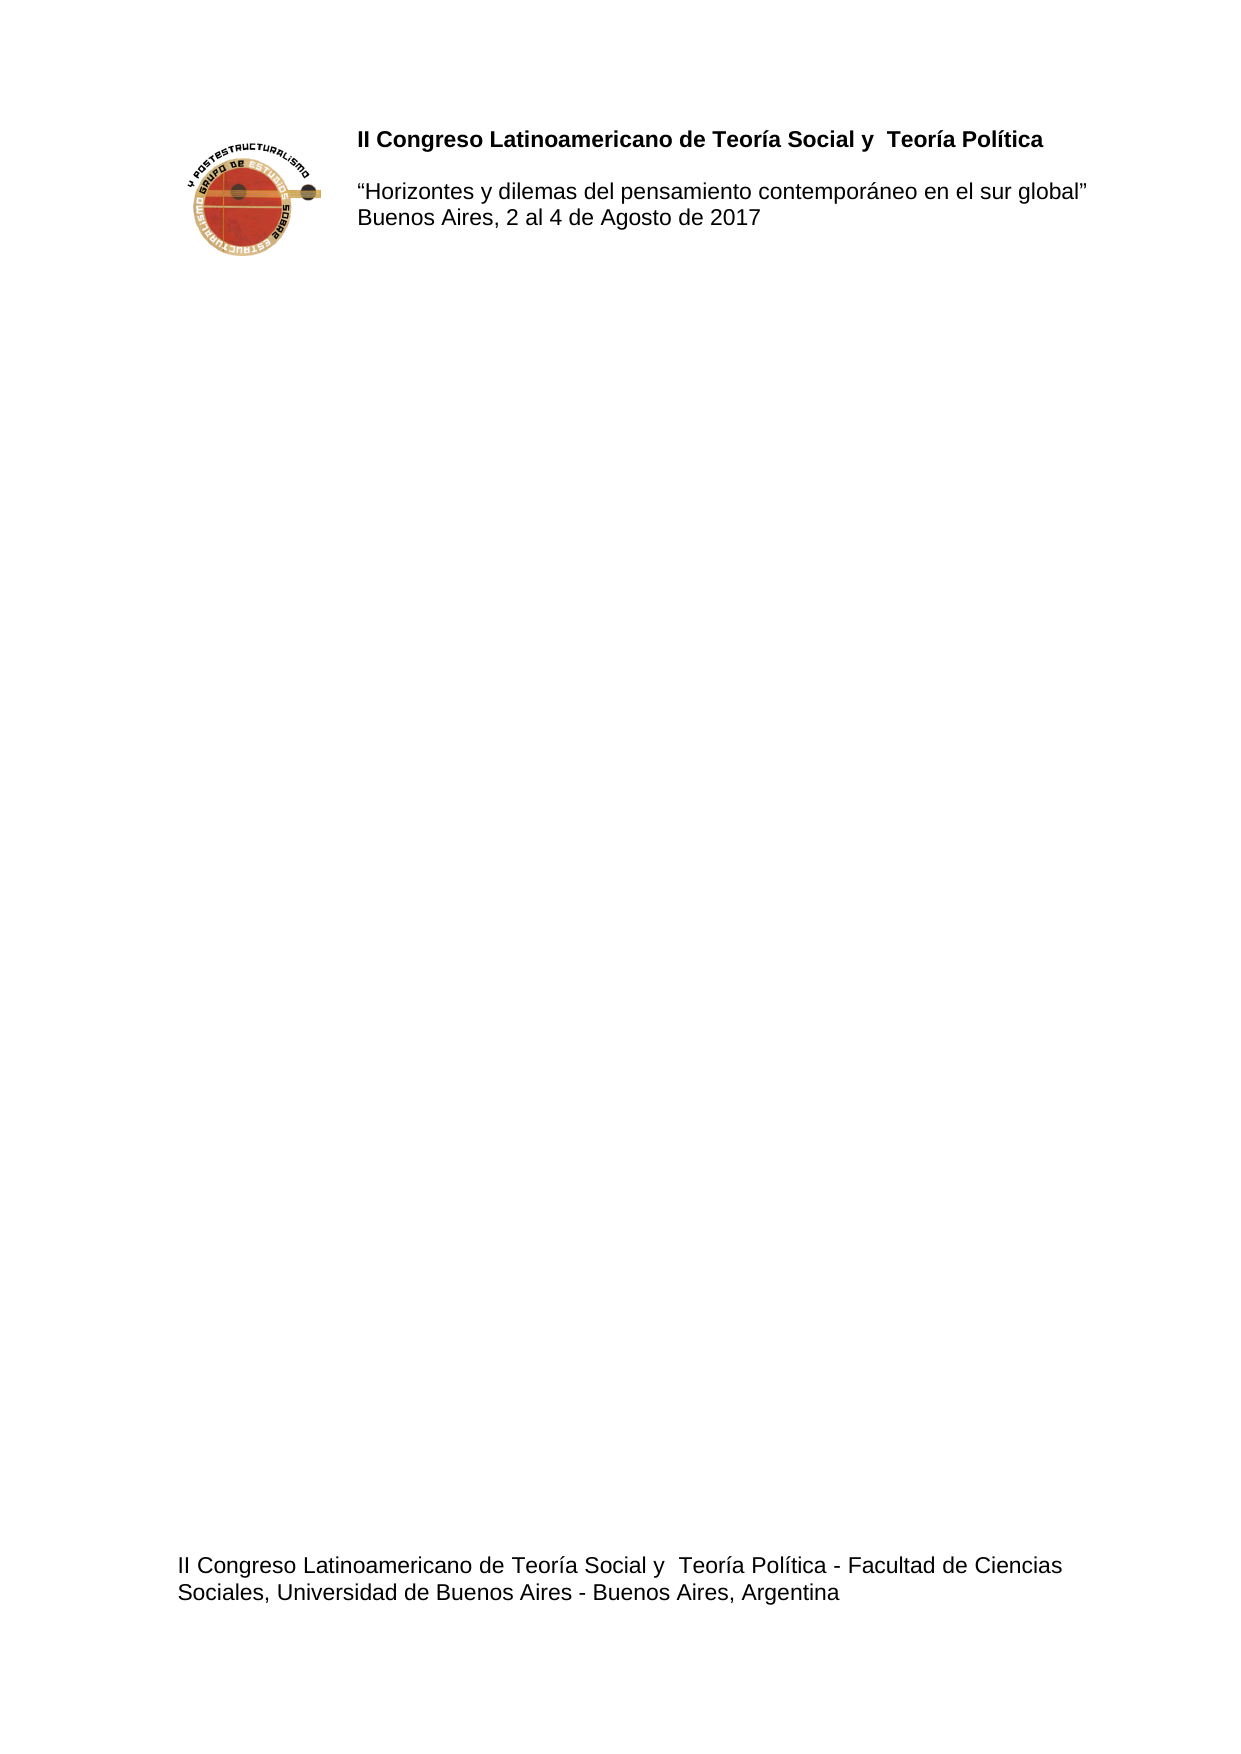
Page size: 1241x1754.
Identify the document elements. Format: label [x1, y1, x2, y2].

picture [177, 101, 321, 263]
